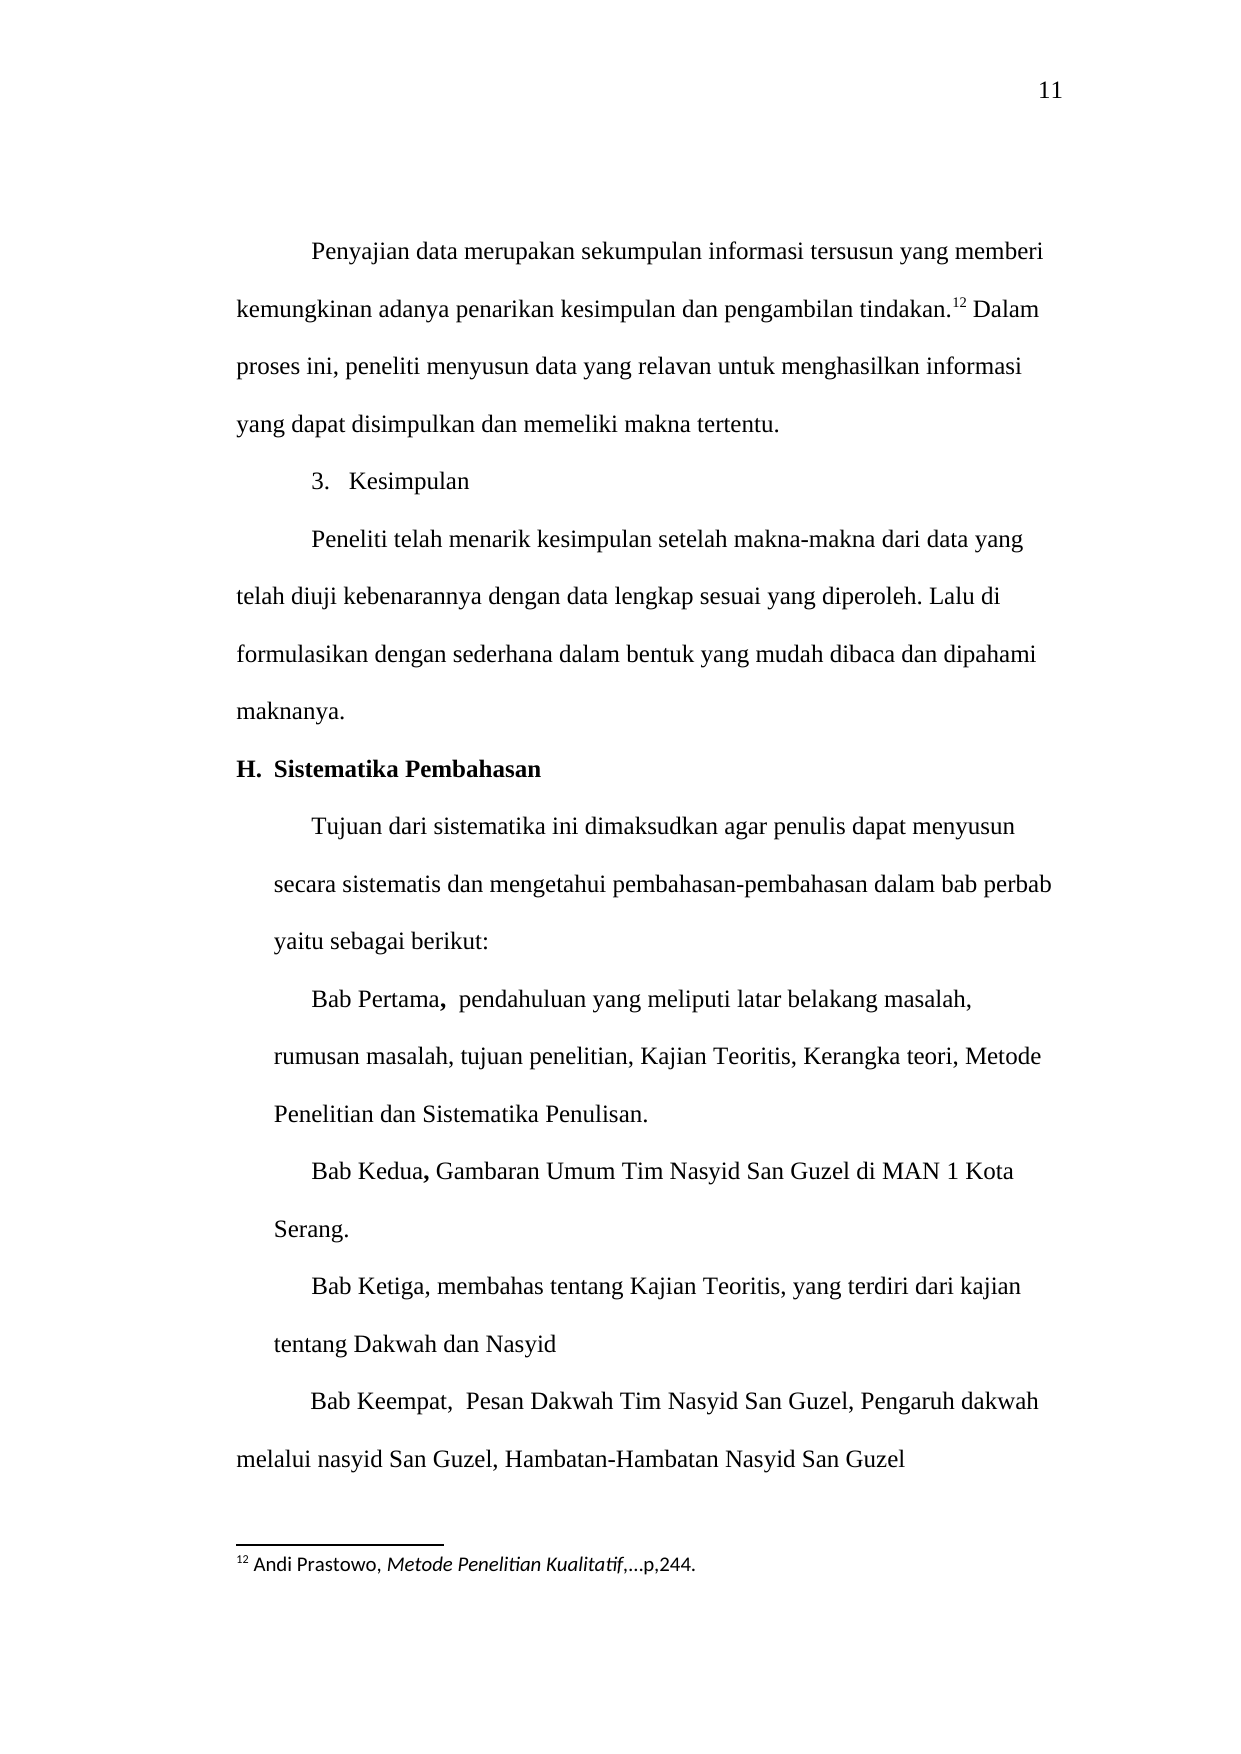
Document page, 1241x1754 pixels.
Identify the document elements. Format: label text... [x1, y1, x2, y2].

text Penyajian data merupakan sekumpulan informasi tersusun yang memberi kemungkinan adanya penarikan kesimpulan dan pengambilan tindakan. Dalam proses ini, peneliti menyusun data yang relavan untuk menghasilkan informasi yang dapat disimpulkan dan memeliki makna tertentu. [236, 236, 1063, 437]
text Bab Keempat, Pesan Dakwah Tim Nasyid San Guzel, Pengaruh dakwah melalui nasyid San Guzel, Hambatan-Hambatan Nasyid San Guzel [236, 1386, 1063, 1472]
list Sistematika Pembahasan [236, 754, 1063, 782]
list Bab Pertama, pendahuluan yang meliputi latar belakang masalah, rumusan masalah, tujuan penelitian, Kajian Teoritis, Kerangka teori, Metode Penelitian dan Sistematika Penulisan. [274, 984, 1063, 1127]
list Tujuan dari sistematika ini dimaksudkan agar penulis dapat menyusun secara sistematis dan mengetahui pembahasan-pembahasan dalam bab perbab yaitu sebagai berikut: [274, 811, 1063, 955]
list Kesimpulan [311, 466, 1063, 495]
list Bab Ketiga, membahas tentang Kajian Teoritis, yang terdiri dari kajian tentang Dakwah dan Nasyid [274, 1271, 1063, 1357]
text Peneliti telah menarik kesimpulan setelah makna-makna dari data yang telah diuji kebenarannya dengan data lengkap sesuai yang diperoleh. Lalu di formulasikan dengan sederhana dalam bentuk yang mudah dibaca dan dipahami maknanya. [236, 524, 1063, 725]
list Bab Kedua, Gambaran Umum Tim Nasyid San Guzel di MAN 1 Kota Serang. [274, 1156, 1063, 1242]
